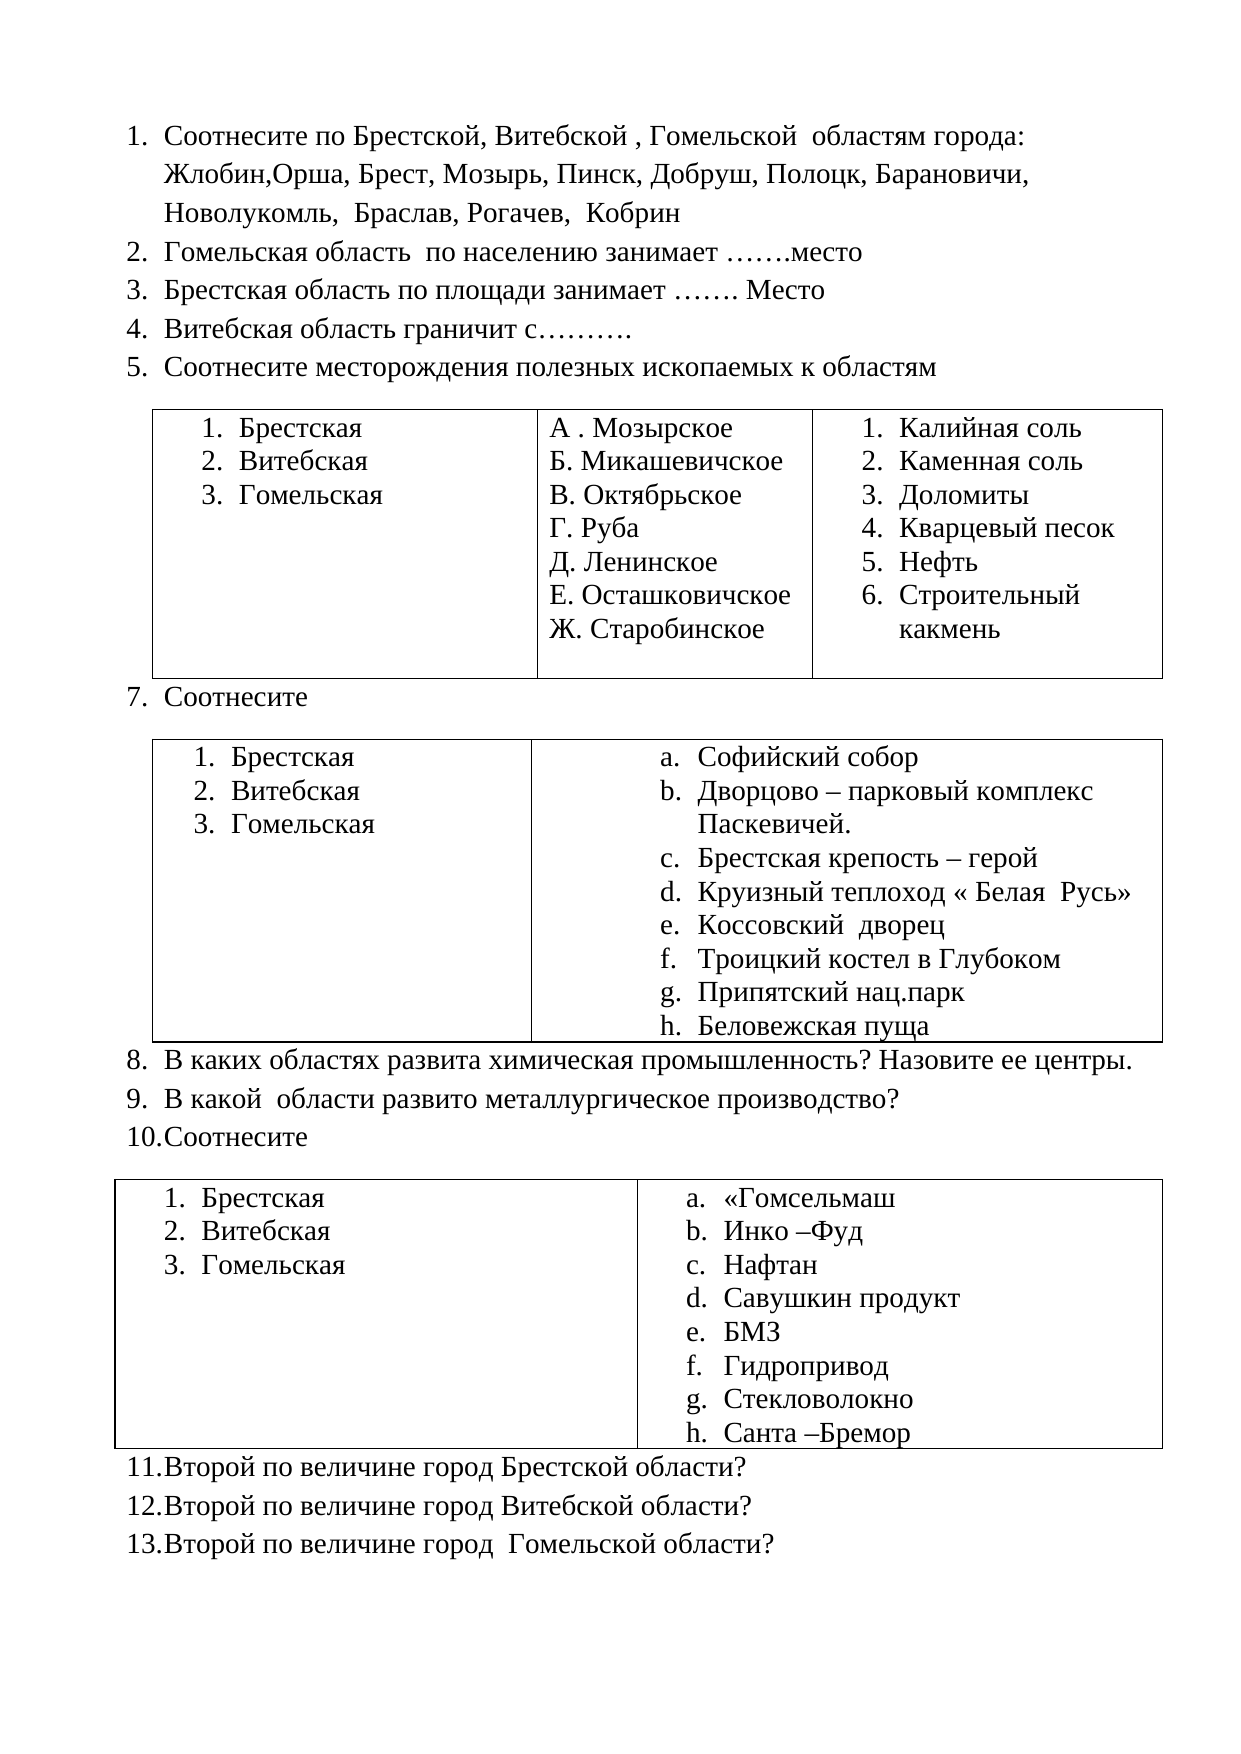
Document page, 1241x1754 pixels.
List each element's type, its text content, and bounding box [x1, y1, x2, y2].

table_header Калийная соль Каменная соль Доломиты Кварцевый песок Нефть Строительный какмень [813, 410, 1162, 678]
table_header А . Мозырское Б. Микашевичское В. Октябрьское Г. Руба Д. Ленинское Е. Осташковичское Ж. Старобинское [538, 410, 812, 678]
list В какой области развито металлургическое производство? [126, 1081, 1152, 1114]
list В каких областях развита химическая промышленность? Назовите ее центры. [126, 1042, 1152, 1076]
list Брестская область по площади занимает ……. Место [126, 272, 1152, 306]
table_header Брестская Витебская Гомельская [116, 1180, 637, 1448]
list Второй по величине город Гомельской области? [126, 1526, 1152, 1560]
list Второй по величине город Витебской области? [126, 1488, 1152, 1521]
list Соотнесите [126, 1119, 1152, 1153]
table_header Брестская Витебская Гомельская [153, 410, 537, 678]
list Соотнесите по Брестской, Витебской , Гомельской областям города: [126, 118, 1152, 152]
table_header Брестская Витебская Гомельская [153, 740, 531, 1041]
table_header «Гомсельмаш Инко –Фуд Нафтан Савушкин продукт БМЗ Гидропривод Стекловолокно Санта –Бремор [638, 1180, 1162, 1448]
list Второй по величине город Брестской области? [126, 1449, 1152, 1483]
list Соотнесите месторождения полезных ископаемых к областям [126, 349, 1152, 383]
table_header Софийский собор Дворцово – парковый комплекс Паскевичей. Брестская крепость – герой Круизный теплоход « Белая Русь» Коссовский дворец Троицкий костел в Глубоком Припятский нац.парк Беловежская пуща [532, 740, 1162, 1041]
list Гомельская область по населению занимает …….место [126, 234, 1152, 267]
list Витебская область граничит с………. [126, 311, 1152, 344]
list Соотнесите [126, 679, 1152, 713]
list Жлобин,Орша, Брест, Мозырь, Пинск, Добруш, Полоцк, Барановичи, Новолукомль, Браслав, Рогачев, Кобрин [164, 157, 1152, 229]
